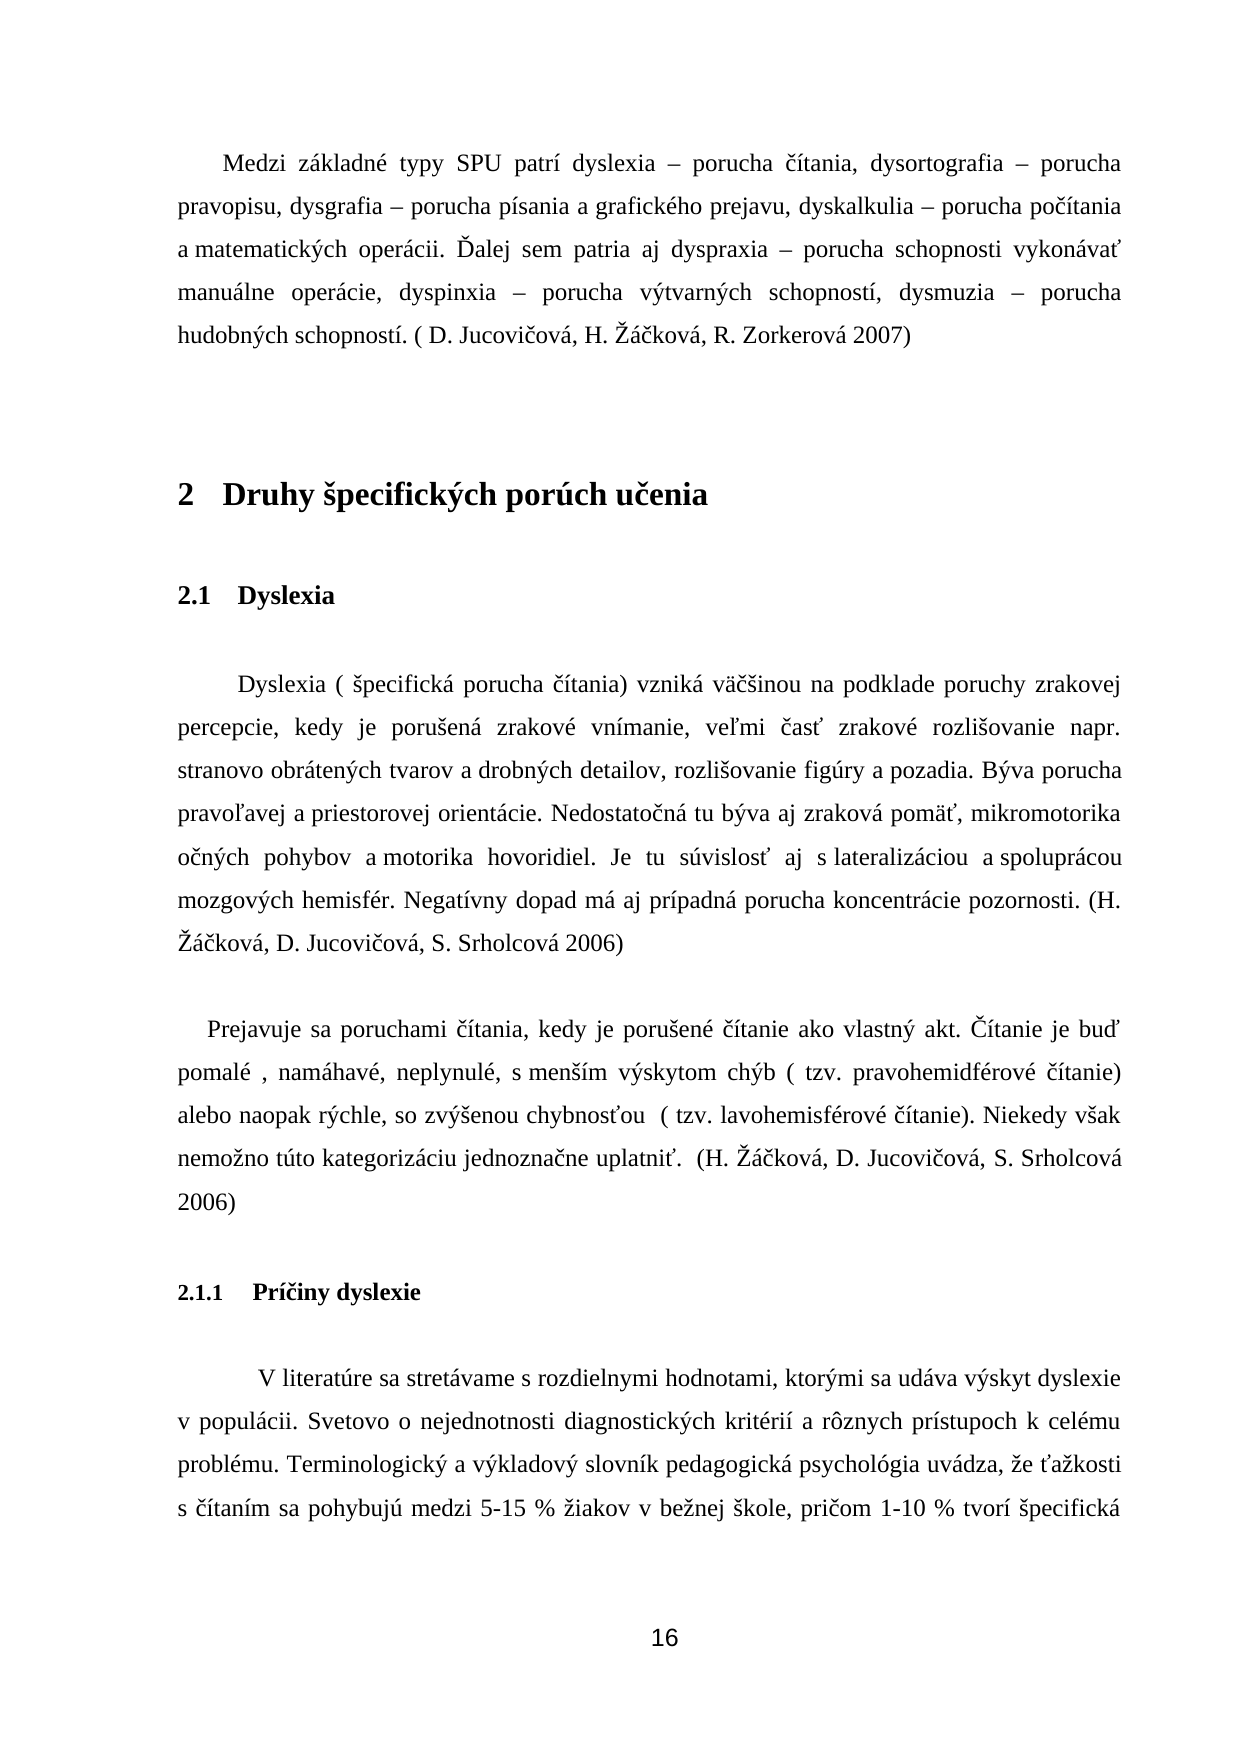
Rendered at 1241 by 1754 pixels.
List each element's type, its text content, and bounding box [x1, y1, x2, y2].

subtitle Príčiny dyslexie [177, 1277, 1122, 1306]
text Medzi základné typy SPU patrí dyslexia – porucha čítania, dysortografia – porucha pravopisu, dysgrafia – porucha písania a grafického prejavu, dyskalkulia – porucha počítania a matematických operácii. Ďalej sem patria aj dyspraxia – porucha schopnosti vykonávať manuálne operácie, dyspinxia – porucha výtvarných schopností, dysmuzia – porucha hudobných schopností. ( D. Jucovičová, H. Žáčková, R. Zorkerová 2007) [177, 148, 1122, 349]
text Dyslexia ( špecifická porucha čítania) vzniká väčšinou na podklade poruchy zrakovej percepcie, kedy je porušená zrakové vnímanie, veľmi časť zrakové rozlišovanie napr. stranovo obrátených tvarov a drobných detailov, rozlišovanie figúry a pozadia. Býva porucha pravoľavej a priestorovej orientácie. Nedostatočná tu býva aj zraková pomäť, mikromotorika očných pohybov a motorika hovoridiel. Je tu súvislosť aj s lateralizáciou a spoluprácou mozgových hemisfér. Negatívny dopad má aj prípadná porucha koncentrácie pozornosti. (H. Žáčková, D. Jucovičová, S. Srholcová 2006) [177, 669, 1122, 957]
text Prejavuje sa poruchami čítania, kedy je porušené čítanie ako vlastný akt. Čítanie je buď pomalé , namáhavé, neplynulé, s menším výskytom chýb ( tzv. pravohemidférové čítanie) alebo naopak rýchle, so zvýšenou chybnosťou ( tzv. lavohemisférové čítanie). Niekedy však nemožno túto kategorizáciu jednoznačne uplatniť. (H. Žáčková, D. Jucovičová, S. Srholcová 2006) [177, 1014, 1122, 1215]
subtitle Druhy špecifických porúch učenia [177, 474, 1122, 513]
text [177, 1363, 1122, 1521]
subtitle Dyslexia [177, 579, 1122, 611]
